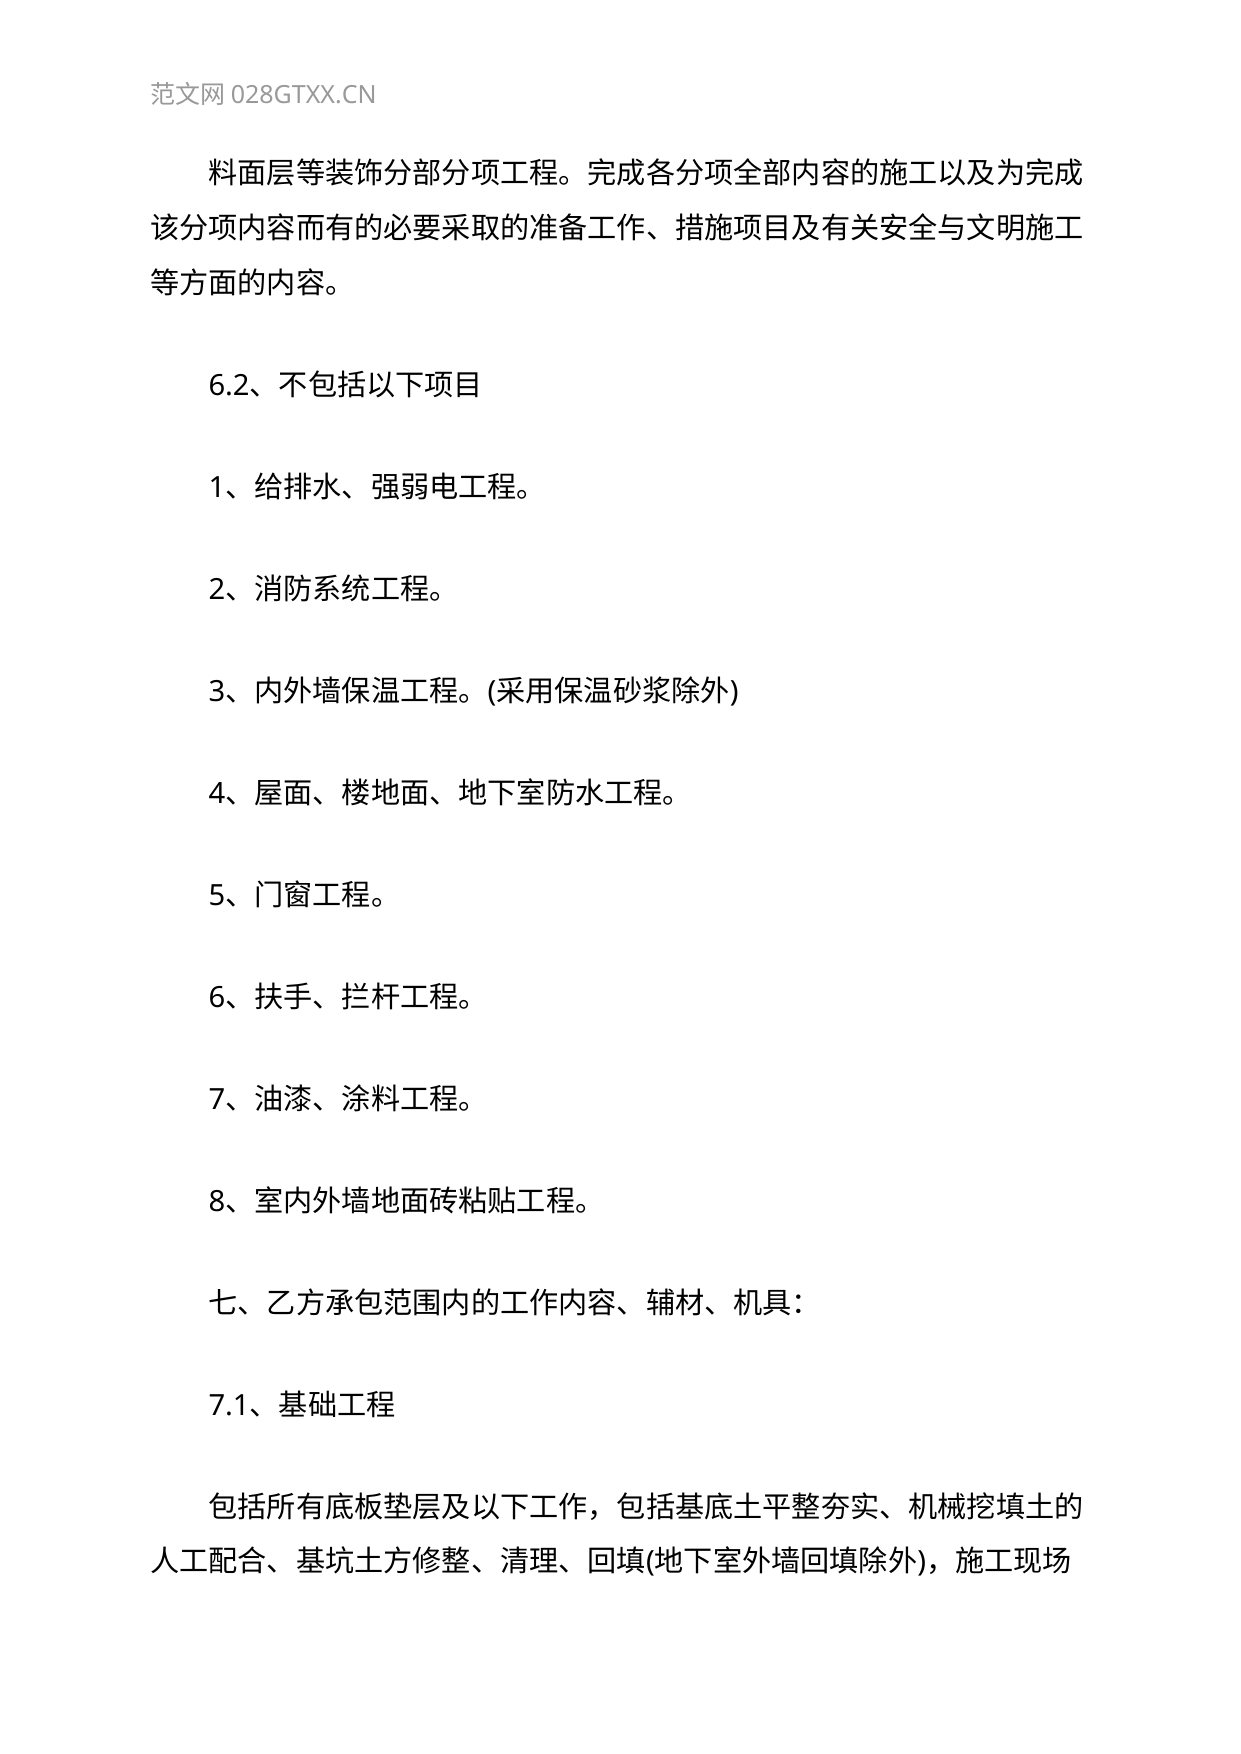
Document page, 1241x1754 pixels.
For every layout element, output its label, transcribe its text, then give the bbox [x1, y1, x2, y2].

text 1、给排水、强弱电工程。 [150, 463, 1090, 506]
text 8、室内外墙地面砖粘贴工程。 [150, 1177, 1090, 1220]
text 7.1、基础工程 [150, 1381, 1090, 1423]
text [150, 1483, 1090, 1580]
text 6.2、不包括以下项目 [150, 362, 1090, 404]
text 七、乙方承包范围内的工作内容、辅材、机具： [150, 1279, 1090, 1322]
text 6、扶手、拦杆工程。 [150, 973, 1090, 1016]
text 料面层等装饰分部分项工程。完成各分项全部内容的施工以及为完成该分项内容而有的必要采取的准备工作、措施项目及有关安全与文明施工等方面的内容。 [150, 150, 1090, 302]
text 3、内外墙保温工程。(采用保温砂浆除外) [150, 667, 1090, 710]
text 7、油漆、涂料工程。 [150, 1075, 1090, 1118]
text 5、门窗工程。 [150, 871, 1090, 914]
text 2、消防系统工程。 [150, 566, 1090, 608]
text 4、屋面、楼地面、地下室防水工程。 [150, 769, 1090, 812]
